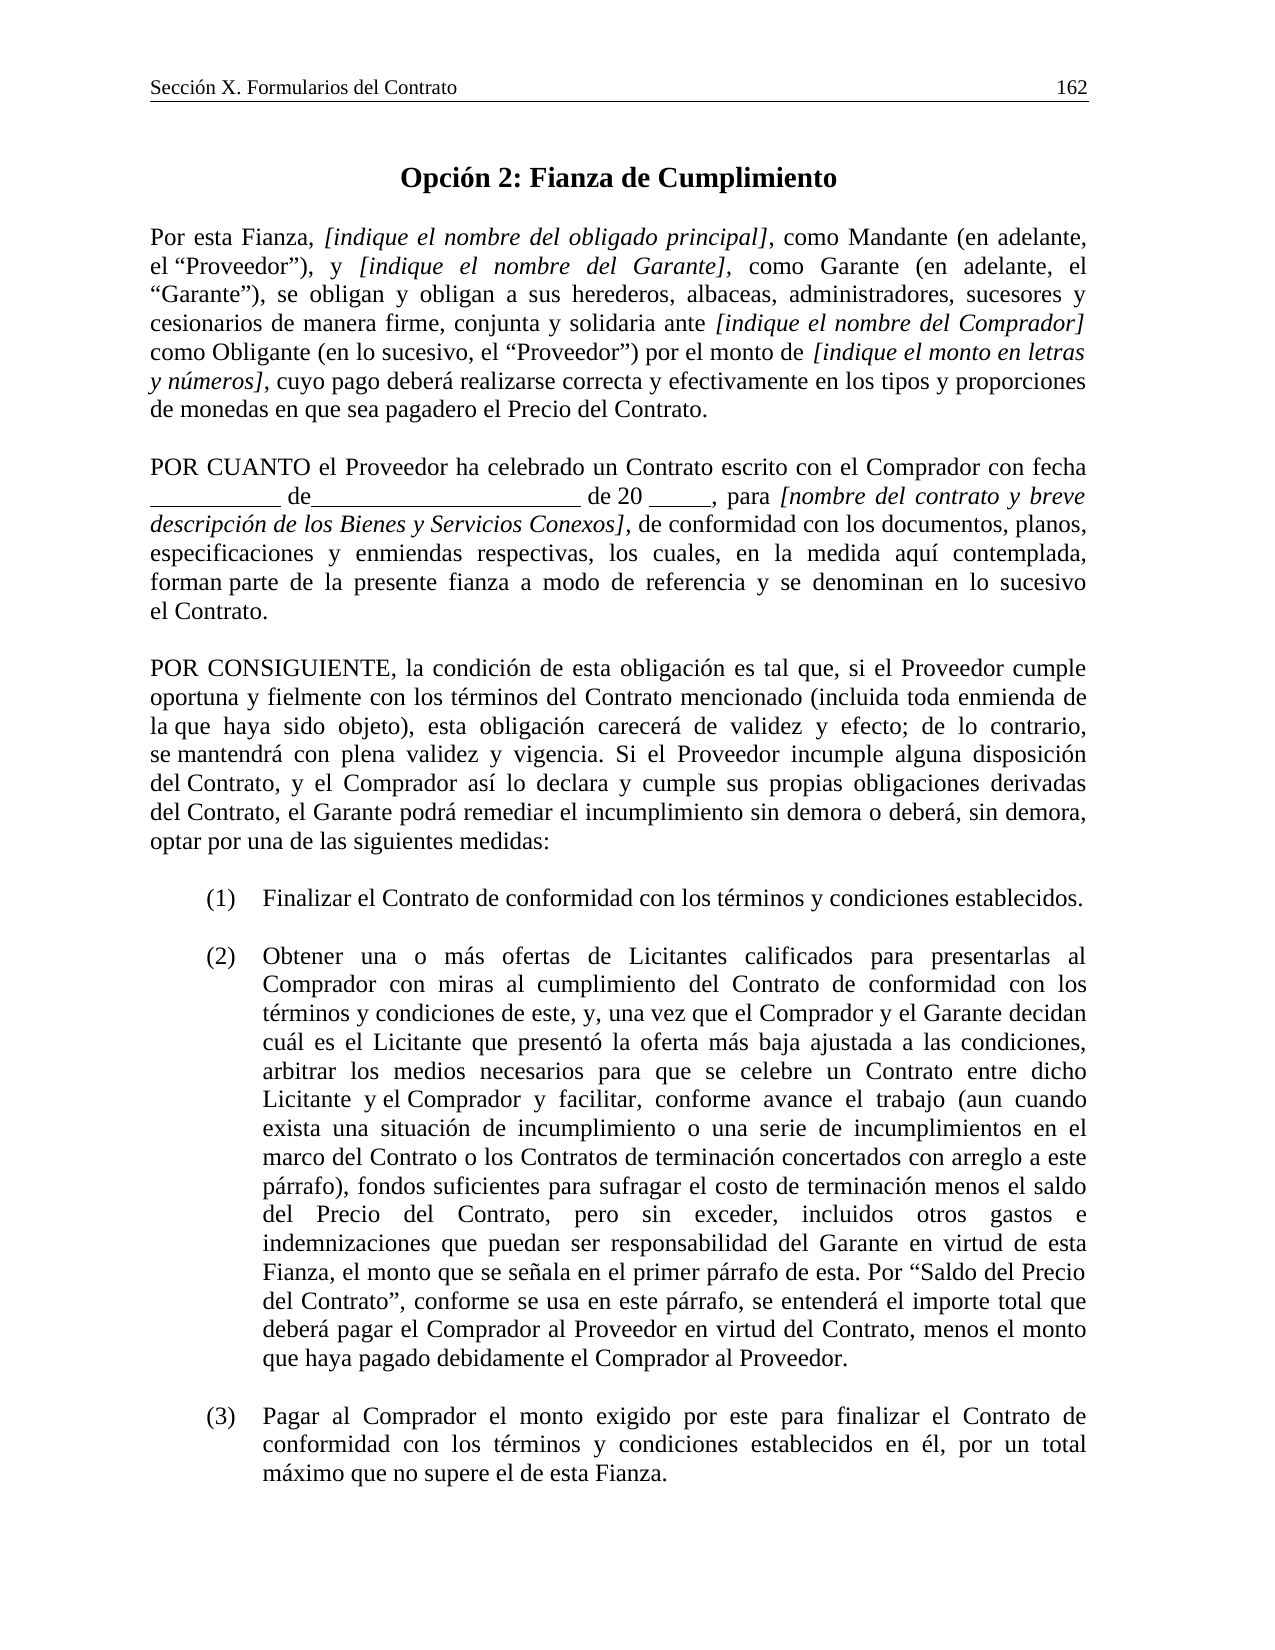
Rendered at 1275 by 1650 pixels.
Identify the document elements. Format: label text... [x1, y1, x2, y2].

text (2) Obtener una o más ofertas de Licitantes calificados para presentarlas al Comprador con miras al cumplimiento del Contrato de conformidad con los términos y condiciones de este, y, una vez que el Comprador y el Garante decidan cuál es el Licitante que presentó la oferta más baja ajustada a las condiciones, arbitrar los medios necesarios para que se celebre un Contrato entre dicho Licitante y el Comprador y facilitar, conforme avance el trabajo (aun cuando exista una situación de incumplimiento o una serie de incumplimientos en el marco del Contrato o los Contratos de terminación concertados con arreglo a este párrafo), fondos suficientes para sufragar el costo de terminación menos el saldo del Precio del Contrato, pero sin exceder, incluidos otros gastos e indemnizaciones que puedan ser responsabilidad del Garante en virtud de esta Fianza, el monto que se señala en el primer párrafo de esta. Por “Saldo del Precio del Contrato”, conforme se usa en este párrafo, se entenderá el importe total que deberá pagar el Comprador al Proveedor en virtud del Contrato, menos el monto que haya pagado debidamente el Comprador al Proveedor. [206, 941, 1087, 1372]
text Por esta Fianza, [indique el nombre del obligado principal], como Mandante (en adelante, el “Proveedor”), y [indique el nombre del Garante], como Garante (en adelante, el “Garante”), se obligan y obligan a sus herederos, albaceas, administradores, sucesores y cesionarios de manera firme, conjunta y solidaria ante [indique el nombre del Comprador] como Obligante (en lo sucesivo, el “Proveedor”) por el monto de [indique el monto en letras y números], cuyo pago deberá realizarse correcta y efectivamente en los tipos y proporciones de monedas en que sea pagadero el Precio del Contrato. [150, 222, 1087, 423]
text POR CONSIGUIENTE, la condición de esta obligación es tal que, si el Proveedor cumple oportuna y fielmente con los términos del Contrato mencionado (incluida toda enmienda de la que haya sido objeto), esta obligación carecerá de validez y efecto; de lo contrario, se mantendrá con plena validez y vigencia. Si el Proveedor incumple alguna disposición del Contrato, y el Comprador así lo declara y cumple sus propias obligaciones derivadas del Contrato, el Garante podrá remediar el incumplimiento sin demora o deberá, sin demora, optar por una de las siguientes medidas: [150, 653, 1087, 854]
text POR CUANTO el Proveedor ha celebrado un Contrato escrito con el Comprador con fecha de de 20 , para [nombre del contrato y breve descripción de los Bienes y Servicios Conexos], de conformidad con los documentos, planos, especificaciones y enmiendas respectivas, los cuales, en la medida aquí contemplada, forman parte de la presente fianza a modo de referencia y se denominan en lo sucesivo el Contrato. [150, 452, 1087, 624]
text (3) Pagar al Comprador el monto exigido por este para finalizar el Contrato de conformidad con los términos y condiciones establecidos en él, por un total máximo que no supere el de esta Fianza. [206, 1401, 1087, 1487]
text (1) Finalizar el Contrato de conformidad con los términos y condiciones establecidos. [206, 883, 1087, 912]
text Opción 2: Fianza de Cumplimiento [150, 160, 1087, 193]
